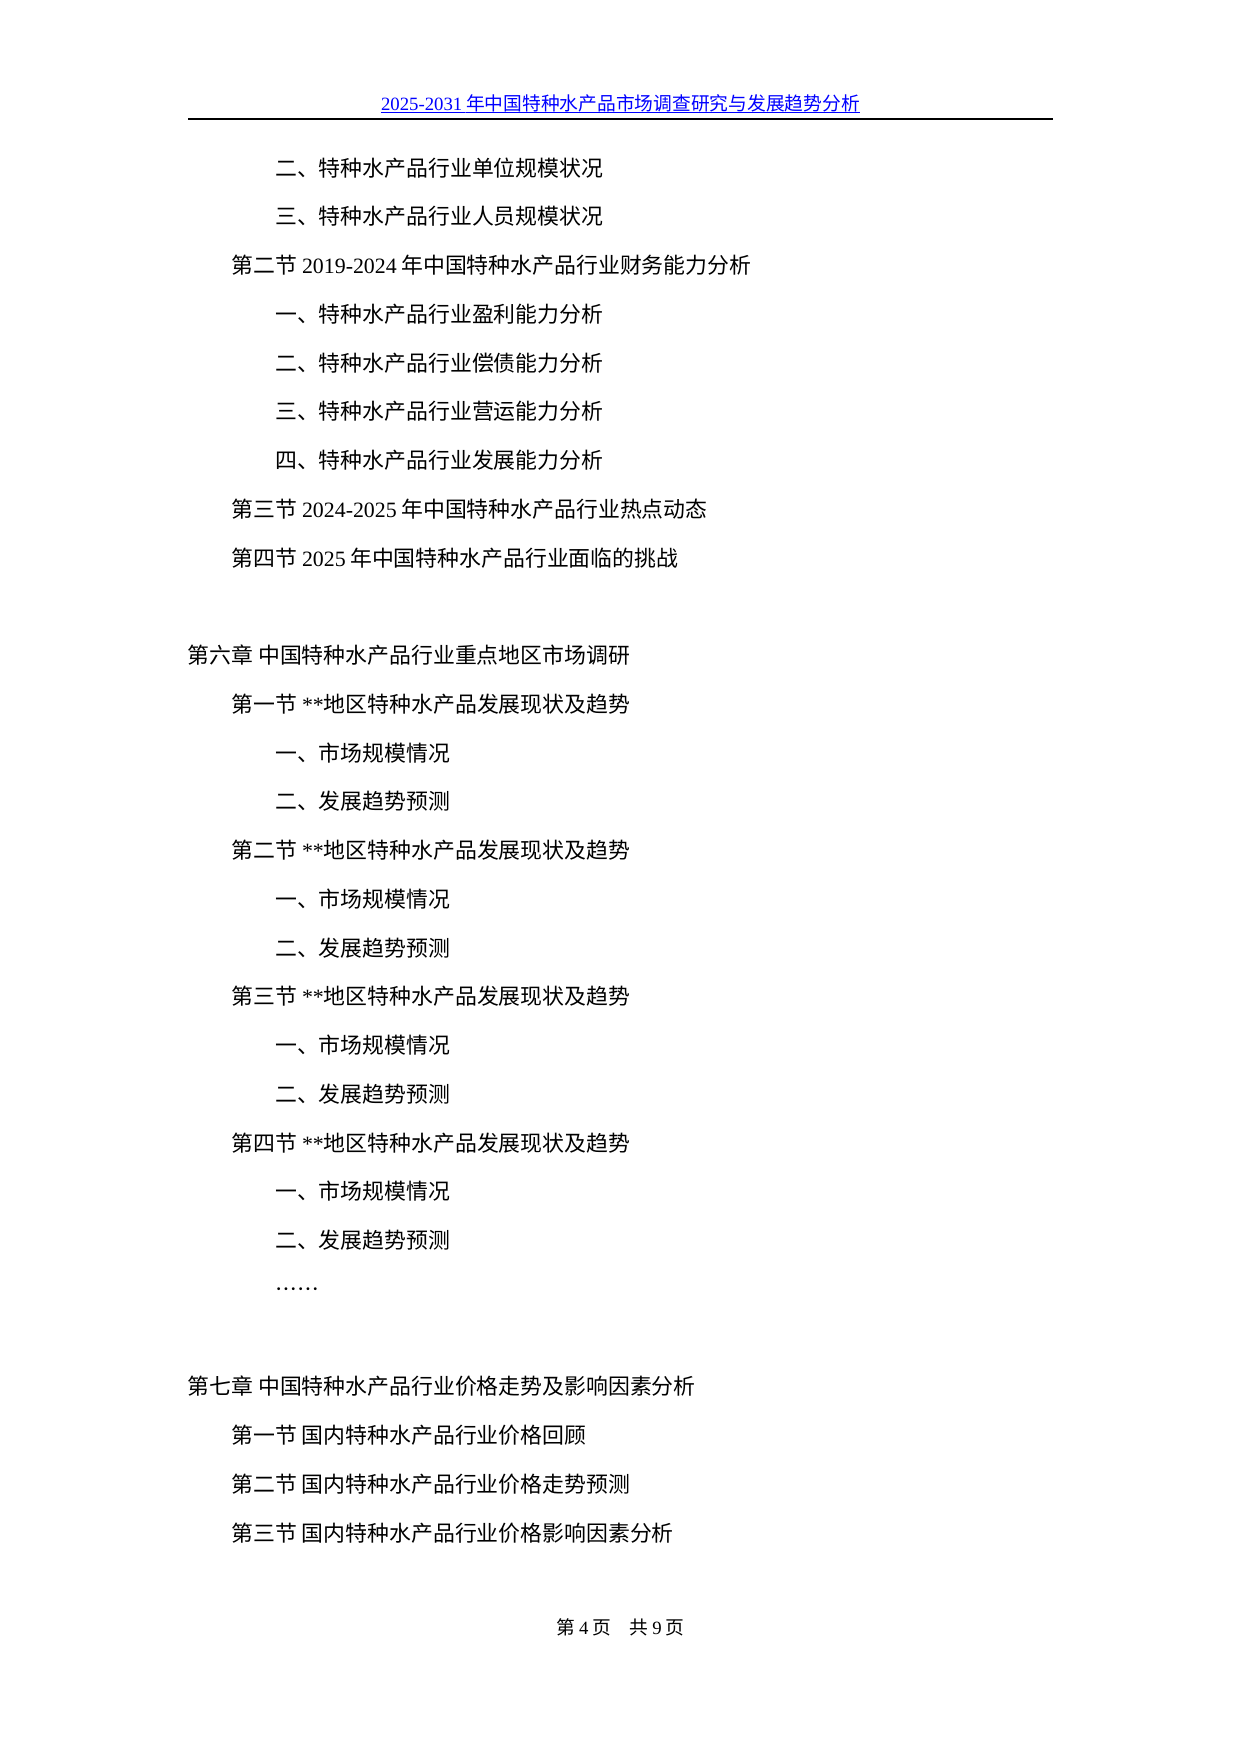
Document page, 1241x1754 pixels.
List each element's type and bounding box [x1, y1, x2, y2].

text [187, 150, 1053, 1548]
